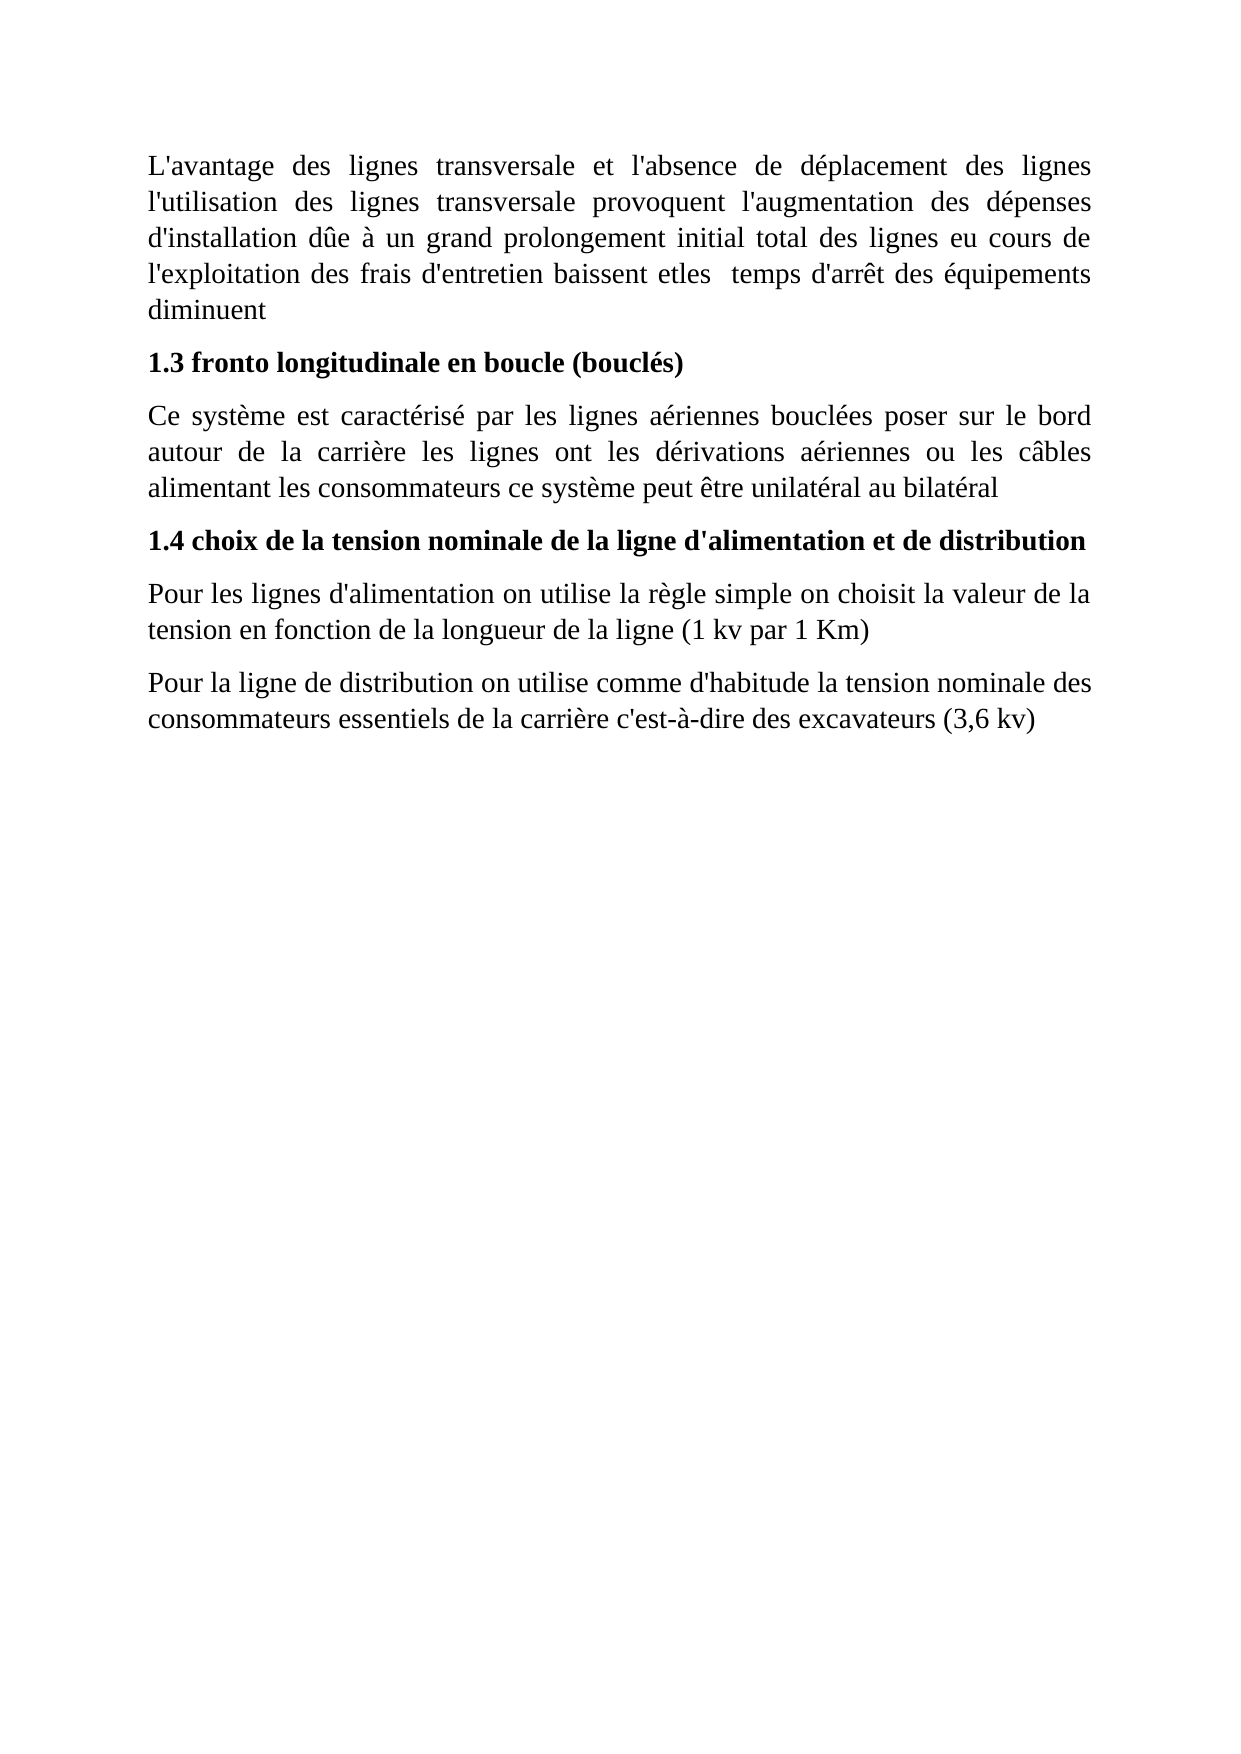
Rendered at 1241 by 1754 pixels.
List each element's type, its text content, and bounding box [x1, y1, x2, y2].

text Pour les lignes d'alimentation on utilise la règle simple on choisit la valeur de la tension en fonction de la longueur de la ligne (1 kv par 1 Km) [148, 576, 1093, 645]
text Pour la ligne de distribution on utilise comme d'habitude la tension nominale des consommateurs essentiels de la carrière c'est-à-dire des excavateurs (3,6 kv) [148, 665, 1093, 734]
text 1.3 fronto longitudinale en boucle (bouclés) [148, 345, 1093, 378]
text 1.4 choix de la tension nominale de la ligne d'alimentation et de distribution [148, 523, 1093, 556]
text L'avantage des lignes transversale et l'absence de déplacement des lignes l'utilisation des lignes transversale provoquent l'augmentation des dépenses d'installation dûe à un grand prolongement initial total des lignes eu cours de l'exploitation des frais d'entretien baissent etles temps d'arrêt des équipements diminuent [148, 148, 1093, 326]
text Ce système est caractérisé par les lignes aériennes bouclées poser sur le bord autour de la carrière les lignes ont les dérivations aériennes ou les câbles alimentant les consommateurs ce système peut être unilatéral au bilatéral [148, 398, 1093, 504]
